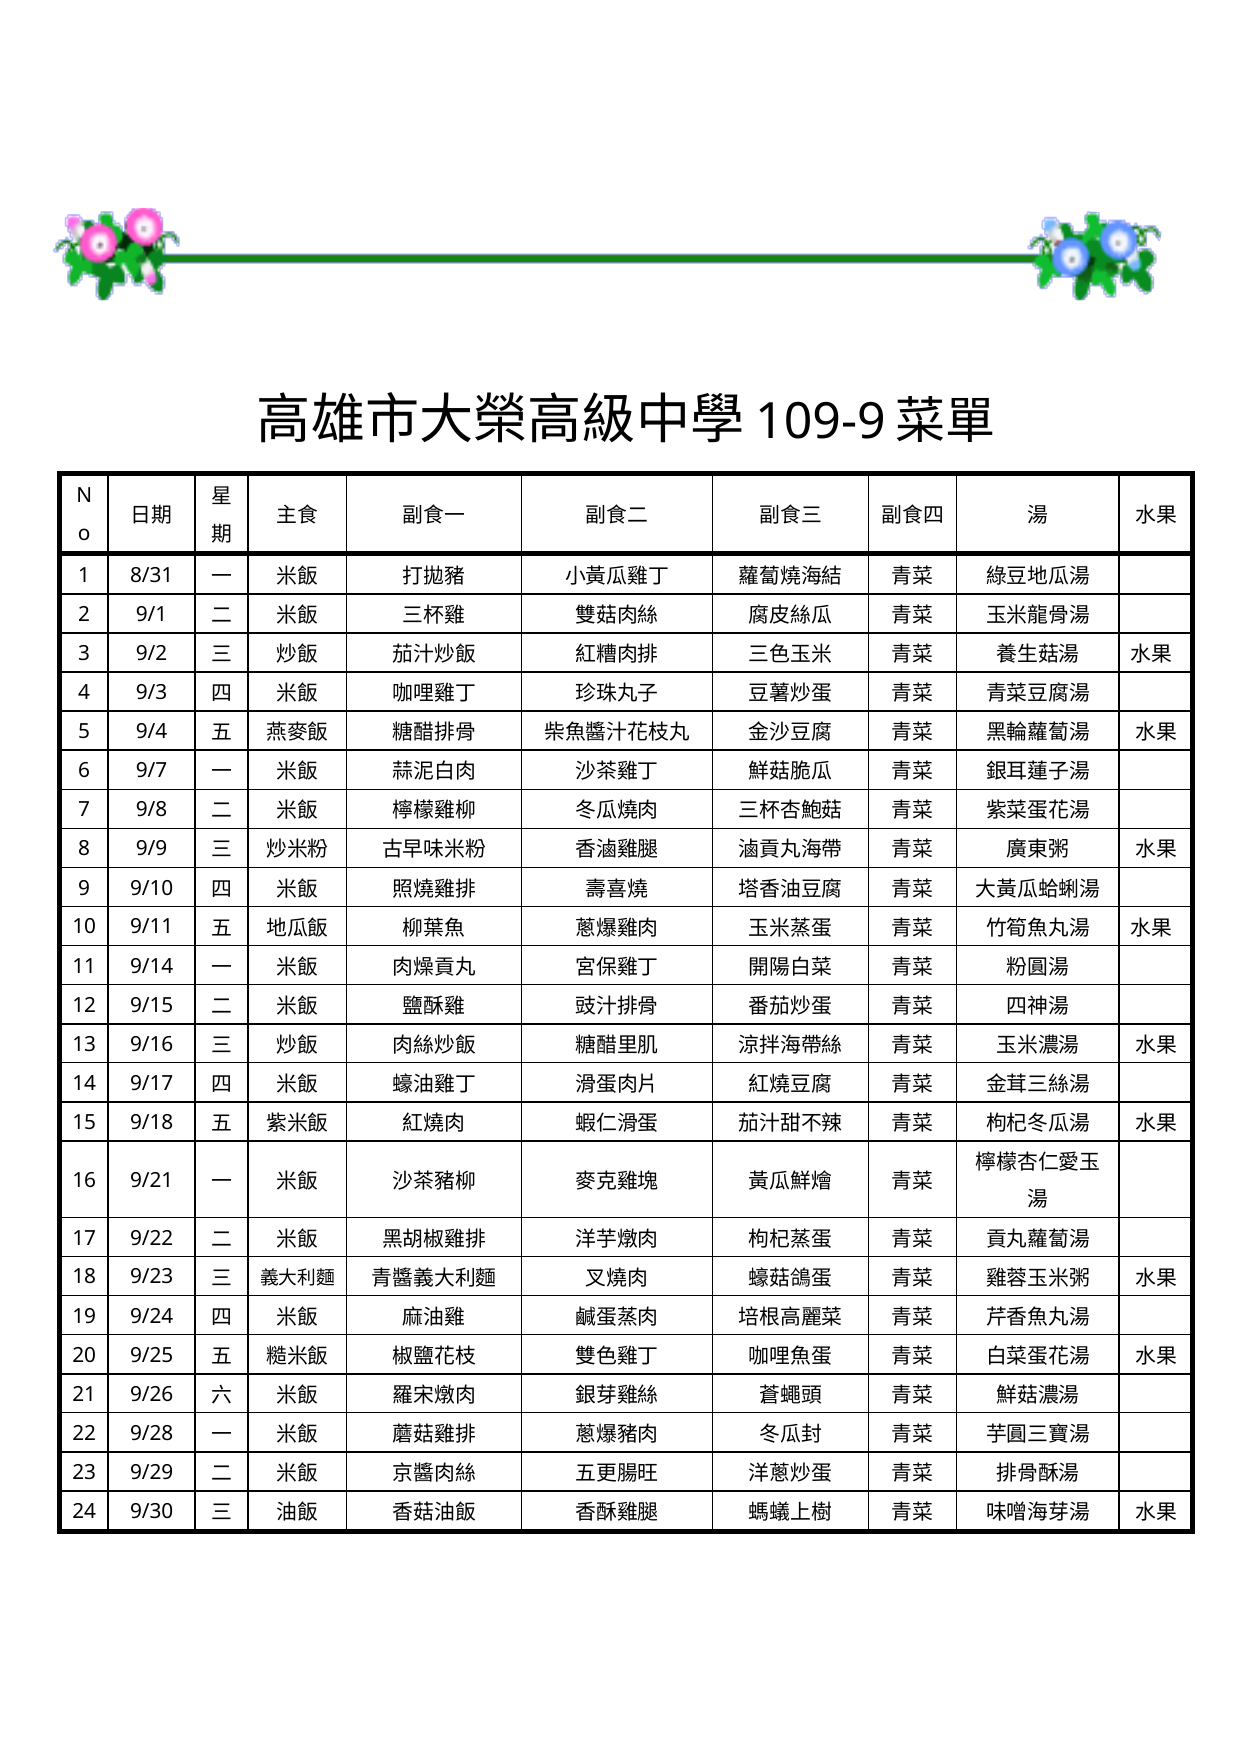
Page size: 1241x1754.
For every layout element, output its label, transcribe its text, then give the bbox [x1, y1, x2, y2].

table_cell 米飯 [249, 985, 346, 1023]
table_cell 9/11 [109, 907, 194, 945]
table_cell 三 [196, 1025, 247, 1062]
table_cell 20 [62, 1335, 107, 1373]
table_cell 水果 [1120, 1103, 1190, 1140]
table_cell 芹香魚丸湯 [957, 1296, 1118, 1334]
table_cell 冬瓜封 [713, 1413, 868, 1451]
table_cell 宮保雞丁 [522, 946, 712, 984]
table_cell 米飯 [249, 1453, 346, 1490]
table_cell [1120, 1453, 1190, 1490]
table_cell 青菜 [869, 712, 956, 749]
table_cell 米飯 [249, 595, 346, 632]
table_cell 紅糟肉排 [522, 634, 712, 671]
table_cell 青菜 [869, 556, 956, 593]
table_cell 二 [196, 1453, 247, 1490]
table_cell 米飯 [249, 1413, 346, 1451]
table_header 副食一 [347, 476, 521, 551]
table_cell 鹽酥雞 [347, 985, 521, 1023]
table_cell 香滷雞腿 [522, 829, 712, 867]
table_cell 檸檬雞柳 [347, 790, 521, 827]
table_cell 銀耳蓮子湯 [957, 751, 1118, 788]
table_cell 黃瓜鮮燴 [713, 1142, 868, 1217]
table_cell 地瓜飯 [249, 907, 346, 945]
table_cell 水果 [1120, 712, 1190, 749]
table_cell 番茄炒蛋 [713, 985, 868, 1023]
table_cell 青菜 [869, 1025, 956, 1062]
table_cell 排骨酥湯 [957, 1453, 1118, 1490]
table_header 副食三 [713, 476, 868, 551]
table_cell 一 [196, 556, 247, 593]
table_cell 9/22 [109, 1218, 194, 1256]
table_cell 三 [196, 1257, 247, 1295]
table_cell 蒜泥白肉 [347, 751, 521, 788]
table_cell 9/1 [109, 595, 194, 632]
table_cell [1120, 1142, 1190, 1217]
table_cell 枸杞冬瓜湯 [957, 1103, 1118, 1140]
table_cell 青菜 [869, 907, 956, 945]
table_cell 米飯 [249, 868, 346, 906]
table_cell [1120, 1063, 1190, 1101]
table_cell 青菜豆腐湯 [957, 673, 1118, 710]
table_header 日期 [109, 476, 194, 551]
table_cell 青菜 [869, 1142, 956, 1217]
table_cell [1120, 673, 1190, 710]
table_cell 紅燒肉 [347, 1103, 521, 1140]
table_cell 玉米蒸蛋 [713, 907, 868, 945]
table_cell 米飯 [249, 673, 346, 710]
table_cell 青菜 [869, 1492, 956, 1529]
table_cell 照燒雞排 [347, 868, 521, 906]
table_cell 茄汁炒飯 [347, 634, 521, 671]
table_cell 竹筍魚丸湯 [957, 907, 1118, 945]
table_cell 古早味米粉 [347, 829, 521, 867]
table_cell 9/25 [109, 1335, 194, 1373]
table_cell 9/18 [109, 1103, 194, 1140]
table_cell 水果 [1120, 1025, 1190, 1062]
table_cell 19 [62, 1296, 107, 1334]
table_cell 15 [62, 1103, 107, 1140]
table_cell 四 [196, 1063, 247, 1101]
table_cell 開陽白菜 [713, 946, 868, 984]
table_cell [1120, 1296, 1190, 1334]
table_cell 一 [196, 946, 247, 984]
table_cell 蠔油雞丁 [347, 1063, 521, 1101]
table_cell 鮮菇濃湯 [957, 1375, 1118, 1412]
table_cell [1120, 1375, 1190, 1412]
table_cell 米飯 [249, 1296, 346, 1334]
table_cell 螞蟻上樹 [713, 1492, 868, 1529]
table_cell 水果 [1120, 1492, 1190, 1529]
table_cell 養生菇湯 [957, 634, 1118, 671]
table_cell 9/17 [109, 1063, 194, 1101]
table_cell 三 [196, 634, 247, 671]
table_cell 豆薯炒蛋 [713, 673, 868, 710]
table_cell 珍珠丸子 [522, 673, 712, 710]
table_header No [62, 476, 107, 551]
table_cell 香菇油飯 [347, 1492, 521, 1529]
table_cell 玉米濃湯 [957, 1025, 1118, 1062]
table_cell 1 [62, 556, 107, 593]
table_cell 黑胡椒雞排 [347, 1218, 521, 1256]
table_cell 18 [62, 1257, 107, 1295]
table_cell 9/28 [109, 1413, 194, 1451]
table_cell [1120, 790, 1190, 827]
table_cell 米飯 [249, 1063, 346, 1101]
table_header 主食 [249, 476, 346, 551]
table_cell 9/4 [109, 712, 194, 749]
table_cell 青菜 [869, 1296, 956, 1334]
table_cell 24 [62, 1492, 107, 1529]
table_cell 京醬肉絲 [347, 1453, 521, 1490]
table_cell 水果 [1120, 1257, 1190, 1295]
table_cell 米飯 [249, 556, 346, 593]
table_cell [1120, 556, 1190, 593]
table_cell 青菜 [869, 985, 956, 1023]
table_cell 培根高麗菜 [713, 1296, 868, 1334]
table_cell 9/14 [109, 946, 194, 984]
table_cell 青菜 [869, 1218, 956, 1256]
table_cell 炒飯 [249, 634, 346, 671]
table_cell [1120, 985, 1190, 1023]
table_cell 燕麥飯 [249, 712, 346, 749]
table_cell [1120, 946, 1190, 984]
table_cell 涼拌海帶絲 [713, 1025, 868, 1062]
table_cell 9/29 [109, 1453, 194, 1490]
table_header 星期 [196, 476, 247, 551]
table_cell 小黃瓜雞丁 [522, 556, 712, 593]
table_cell 芋圓三寶湯 [957, 1413, 1118, 1451]
table_cell 5 [62, 712, 107, 749]
table_cell 五更腸旺 [522, 1453, 712, 1490]
table_cell 青菜 [869, 829, 956, 867]
table_cell 洋芋燉肉 [522, 1218, 712, 1256]
table_cell 打拋豬 [347, 556, 521, 593]
table_cell 9 [62, 868, 107, 906]
table_cell 洋蔥炒蛋 [713, 1453, 868, 1490]
table_cell 9/15 [109, 985, 194, 1023]
table_cell 8/31 [109, 556, 194, 593]
table_cell 茄汁甜不辣 [713, 1103, 868, 1140]
table_cell 二 [196, 595, 247, 632]
table_cell 米飯 [249, 751, 346, 788]
table_cell 6 [62, 751, 107, 788]
table_cell 米飯 [249, 1142, 346, 1217]
table_cell 玉米龍骨湯 [957, 595, 1118, 632]
table_cell 11 [62, 946, 107, 984]
table_cell 紫米飯 [249, 1103, 346, 1140]
table_cell 四神湯 [957, 985, 1118, 1023]
table_cell 青菜 [869, 1257, 956, 1295]
table_cell 四 [196, 868, 247, 906]
table_cell 三色玉米 [713, 634, 868, 671]
table_cell 9/3 [109, 673, 194, 710]
table_cell 糙米飯 [249, 1335, 346, 1373]
table_cell 青菜 [869, 673, 956, 710]
table_cell [1120, 751, 1190, 788]
table_cell 一 [196, 751, 247, 788]
table_cell 青菜 [869, 1453, 956, 1490]
table_cell 味噌海芽湯 [957, 1492, 1118, 1529]
table_cell 青菜 [869, 1413, 956, 1451]
table_cell 9/10 [109, 868, 194, 906]
table_cell 蠔菇鴿蛋 [713, 1257, 868, 1295]
table_cell 米飯 [249, 1375, 346, 1412]
table_cell 水果 [1120, 907, 1190, 945]
table_cell 廣東粥 [957, 829, 1118, 867]
table_cell 六 [196, 1375, 247, 1412]
table_cell 香酥雞腿 [522, 1492, 712, 1529]
table_cell 一 [196, 1142, 247, 1217]
table_cell 9/21 [109, 1142, 194, 1217]
table_cell 叉燒肉 [522, 1257, 712, 1295]
table_cell 冬瓜燒肉 [522, 790, 712, 827]
table_cell 22 [62, 1413, 107, 1451]
table_cell 滑蛋肉片 [522, 1063, 712, 1101]
table_cell 米飯 [249, 1218, 346, 1256]
table_cell 四 [196, 673, 247, 710]
table_cell 23 [62, 1453, 107, 1490]
table_cell 青菜 [869, 1335, 956, 1373]
table_cell 三 [196, 829, 247, 867]
table_cell 9/26 [109, 1375, 194, 1412]
table_cell 蘑菇雞排 [347, 1413, 521, 1451]
table_cell 貢丸蘿蔔湯 [957, 1218, 1118, 1256]
table_cell 水果 [1120, 1335, 1190, 1373]
table_cell 雞蓉玉米粥 [957, 1257, 1118, 1295]
table_cell 青菜 [869, 946, 956, 984]
table_cell 青菜 [869, 1375, 956, 1412]
table_cell 2 [62, 595, 107, 632]
table_cell [1120, 595, 1190, 632]
table_cell 五 [196, 712, 247, 749]
table_cell 豉汁排骨 [522, 985, 712, 1023]
table_cell 三杯雞 [347, 595, 521, 632]
table_cell 14 [62, 1063, 107, 1101]
table_cell 四 [196, 1296, 247, 1334]
table_cell 三 [196, 1492, 247, 1529]
table_header 副食二 [522, 476, 712, 551]
table_cell 金茸三絲湯 [957, 1063, 1118, 1101]
table_cell 五 [196, 1103, 247, 1140]
table_cell 肉燥貢丸 [347, 946, 521, 984]
table_cell 肉絲炒飯 [347, 1025, 521, 1062]
table_cell 五 [196, 1335, 247, 1373]
table_cell 咖哩雞丁 [347, 673, 521, 710]
table_cell 腐皮絲瓜 [713, 595, 868, 632]
table_cell 蒼蠅頭 [713, 1375, 868, 1412]
table_cell 柳葉魚 [347, 907, 521, 945]
table_cell [1120, 1218, 1190, 1256]
table_cell 金沙豆腐 [713, 712, 868, 749]
table_cell 一 [196, 1413, 247, 1451]
table_cell 9/8 [109, 790, 194, 827]
table_cell 沙茶雞丁 [522, 751, 712, 788]
table_cell 米飯 [249, 790, 346, 827]
picture [52, 208, 1166, 301]
table_cell 9/23 [109, 1257, 194, 1295]
table_cell 羅宋燉肉 [347, 1375, 521, 1412]
table_cell 蝦仁滑蛋 [522, 1103, 712, 1140]
table_cell 7 [62, 790, 107, 827]
table_cell 9/30 [109, 1492, 194, 1529]
table_cell [1120, 1413, 1190, 1451]
table_cell 三杯杏鮑菇 [713, 790, 868, 827]
table_cell 油飯 [249, 1492, 346, 1529]
table_cell 青菜 [869, 790, 956, 827]
table_cell 雙色雞丁 [522, 1335, 712, 1373]
table_cell 米飯 [249, 946, 346, 984]
table_cell 沙茶豬柳 [347, 1142, 521, 1217]
table_cell 咖哩魚蛋 [713, 1335, 868, 1373]
table_cell 二 [196, 985, 247, 1023]
table_cell 17 [62, 1218, 107, 1256]
table_cell 柴魚醬汁花枝丸 [522, 712, 712, 749]
table_cell 21 [62, 1375, 107, 1412]
table_cell 9/16 [109, 1025, 194, 1062]
table_cell 13 [62, 1025, 107, 1062]
table_cell 9/24 [109, 1296, 194, 1334]
table_cell 蔥爆豬肉 [522, 1413, 712, 1451]
table_cell 銀芽雞絲 [522, 1375, 712, 1412]
table_cell 12 [62, 985, 107, 1023]
table_cell 青醬義大利麵 [347, 1257, 521, 1295]
table_cell 白菜蛋花湯 [957, 1335, 1118, 1373]
table_cell 糖醋里肌 [522, 1025, 712, 1062]
table_cell 椒鹽花枝 [347, 1335, 521, 1373]
table_cell 粉圓湯 [957, 946, 1118, 984]
table_cell 青菜 [869, 868, 956, 906]
table_cell 壽喜燒 [522, 868, 712, 906]
table_cell 9/7 [109, 751, 194, 788]
table_cell 炒米粉 [249, 829, 346, 867]
table_cell 青菜 [869, 1063, 956, 1101]
table_cell 鹹蛋蒸肉 [522, 1296, 712, 1334]
table_cell 雙菇肉絲 [522, 595, 712, 632]
table_cell 青菜 [869, 751, 956, 788]
table_cell 麥克雞塊 [522, 1142, 712, 1217]
table_cell 滷貢丸海帶 [713, 829, 868, 867]
table_cell 3 [62, 634, 107, 671]
table_cell 10 [62, 907, 107, 945]
table_header 湯 [957, 476, 1118, 551]
table_cell [1120, 868, 1190, 906]
table_cell 蘿蔔燒海結 [713, 556, 868, 593]
table_cell 大黃瓜蛤蜊湯 [957, 868, 1118, 906]
table_cell 水果 [1120, 634, 1190, 671]
table_cell 蔥爆雞肉 [522, 907, 712, 945]
table_cell 炒飯 [249, 1025, 346, 1062]
table_cell 檸檬杏仁愛玉湯 [957, 1142, 1118, 1217]
table_cell 鮮菇脆瓜 [713, 751, 868, 788]
table_cell 義大利麵 [249, 1257, 346, 1295]
table_cell 塔香油豆腐 [713, 868, 868, 906]
table_cell 紫菜蛋花湯 [957, 790, 1118, 827]
table_cell 二 [196, 1218, 247, 1256]
table_cell 水果 [1120, 829, 1190, 867]
table_cell 9/2 [109, 634, 194, 671]
table_header 副食四 [869, 476, 956, 551]
table_cell 麻油雞 [347, 1296, 521, 1334]
table_cell 16 [62, 1142, 107, 1217]
table_cell 糖醋排骨 [347, 712, 521, 749]
table_cell 綠豆地瓜湯 [957, 556, 1118, 593]
table_cell 青菜 [869, 1103, 956, 1140]
table_cell 4 [62, 673, 107, 710]
table_cell 青菜 [869, 595, 956, 632]
table_cell 枸杞蒸蛋 [713, 1218, 868, 1256]
table_cell 青菜 [869, 634, 956, 671]
table_cell 紅燒豆腐 [713, 1063, 868, 1101]
table_cell 二 [196, 790, 247, 827]
table_cell 8 [62, 829, 107, 867]
table_cell 黑輪蘿蔔湯 [957, 712, 1118, 749]
table_cell 五 [196, 907, 247, 945]
table_header 水果 [1120, 476, 1190, 551]
table_cell 9/9 [109, 829, 194, 867]
